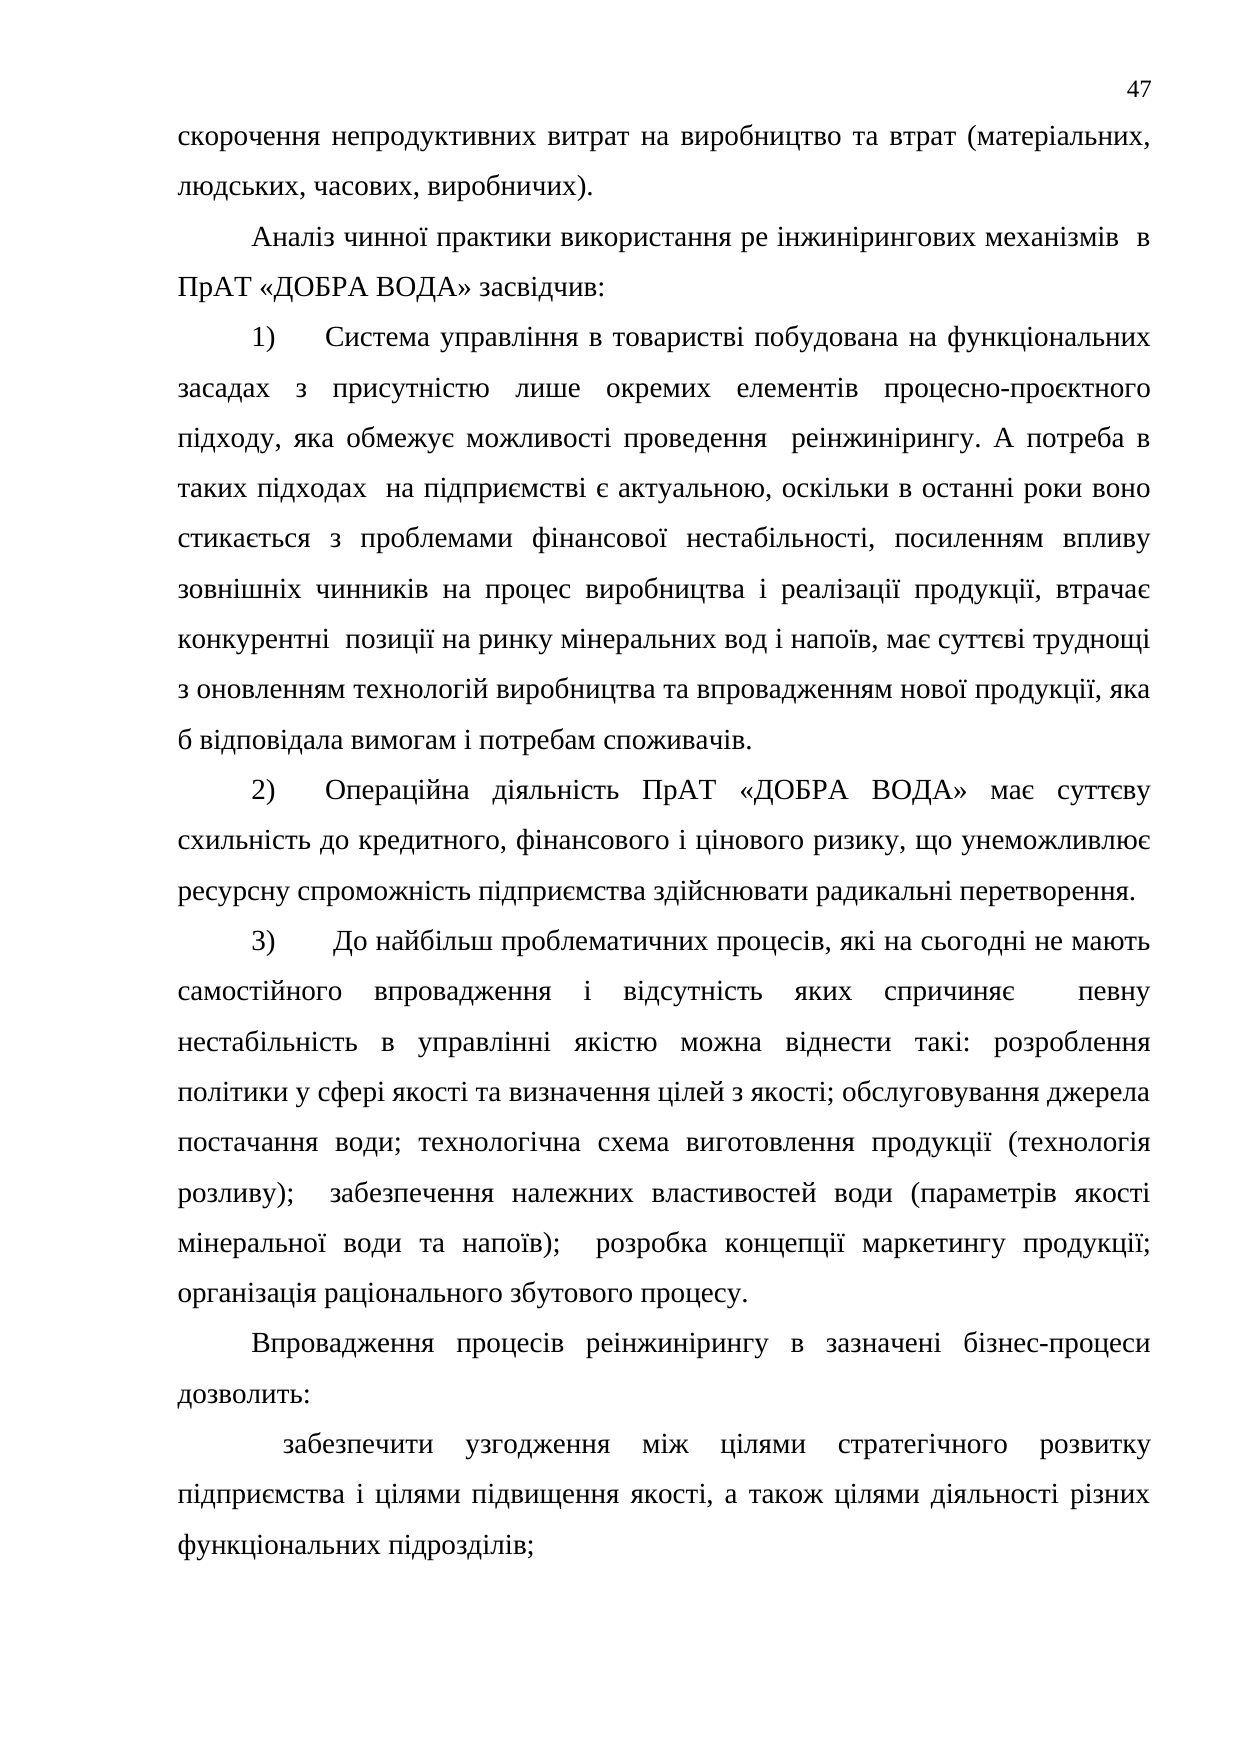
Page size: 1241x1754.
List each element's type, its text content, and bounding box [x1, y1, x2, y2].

list Операційна діяльність ПрАТ «ДОБРА ВОДА» має суттєву схильність до кредитного, фінансового і цінового ризику, що унеможливлює ресурсну спроможність підприємства здійснювати радикальні перетворення. [177, 772, 1152, 906]
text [177, 118, 1152, 202]
text Аналіз чинної практики використання ре інжинірингових механізмів в ПрАТ «ДОБРА ВОДА» засвідчив: [177, 219, 1152, 303]
list Система управління в товаристві побудована на функціональних засадах з присутністю лише окремих елементів процесно-проєктного підходу, яка обмежує можливості проведення реінжинірингу. А потреба в таких підходах на підприємстві є актуальною, оскільки в останні роки воно стикається з проблемами фінансової нестабільності, посиленням впливу зовнішніх чинників на процес виробництва і реалізації продукції, втрачає конкурентні позиції на ринку мінеральних вод і напоїв, має суттєві труднощі з оновленням технологій виробництва та впровадженням нової продукції, яка б відповідала вимогам і потребам споживачів. [177, 319, 1152, 755]
list До найбільш проблематичних процесів, які на сьогодні не мають самостійного впровадження і відсутність яких спричиняє певну нестабільність в управлінні якістю можна віднести такі: розроблення політики у сфері якості та визначення цілей з якості; обслуговування джерела постачання води; технологічна схема виготовлення продукції (технологія розливу); забезпечення належних властивостей води (параметрів якості мінеральної води та напоїв); розробка концепції маркетингу продукції; організація раціонального збутового процесу. [177, 923, 1152, 1309]
text Впровадження процесів реінжинірингу в зазначені бізнес-процеси дозволить: [177, 1326, 1152, 1409]
text забезпечити узгодження між цілями стратегічного розвитку підприємства і цілями підвищення якості, а також цілями діяльності різних функціональних підрозділів; [177, 1426, 1152, 1560]
